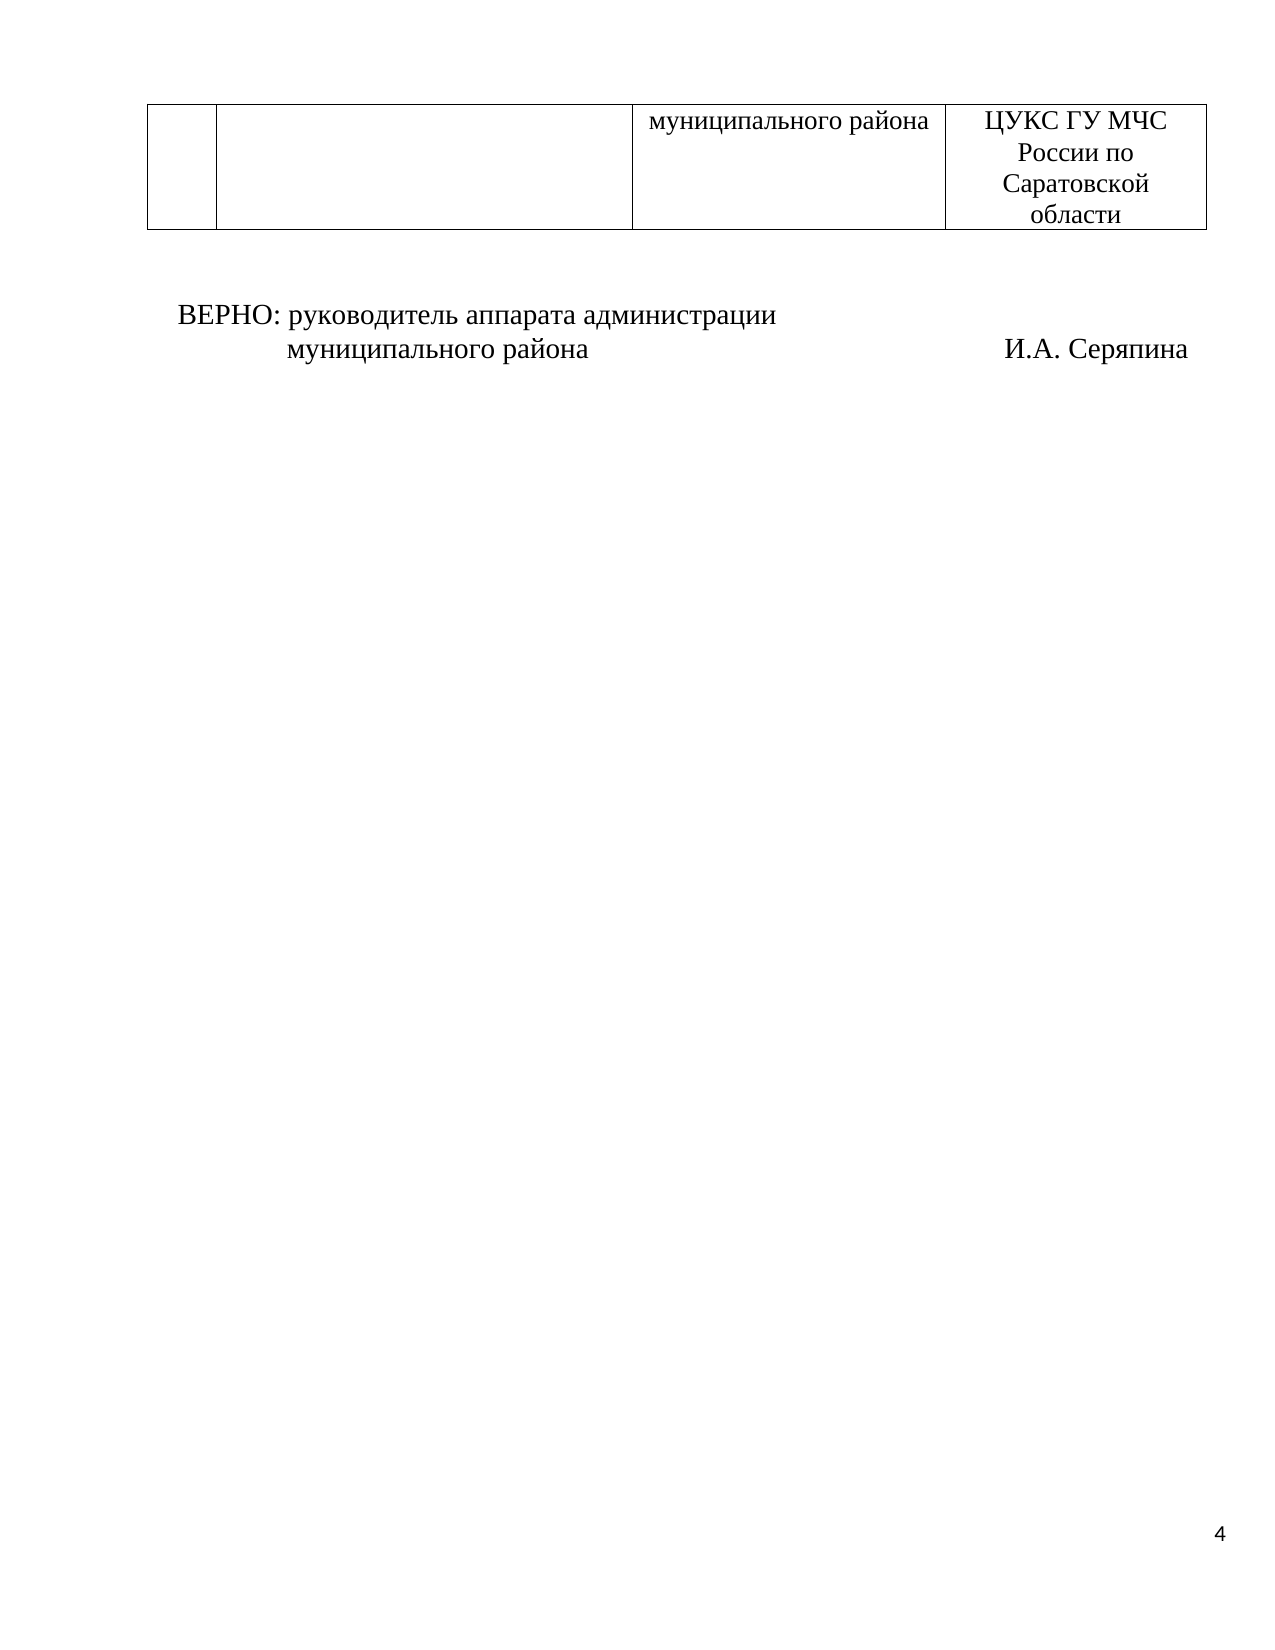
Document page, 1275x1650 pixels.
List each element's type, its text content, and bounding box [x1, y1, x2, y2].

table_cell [217, 105, 632, 229]
table_cell 4. [148, 105, 216, 229]
text муниципального района И.А. Серяпина [177, 331, 1226, 364]
text ВЕРНО: руководитель аппарата администрации [177, 297, 1226, 331]
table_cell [633, 105, 945, 229]
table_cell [946, 105, 1206, 229]
